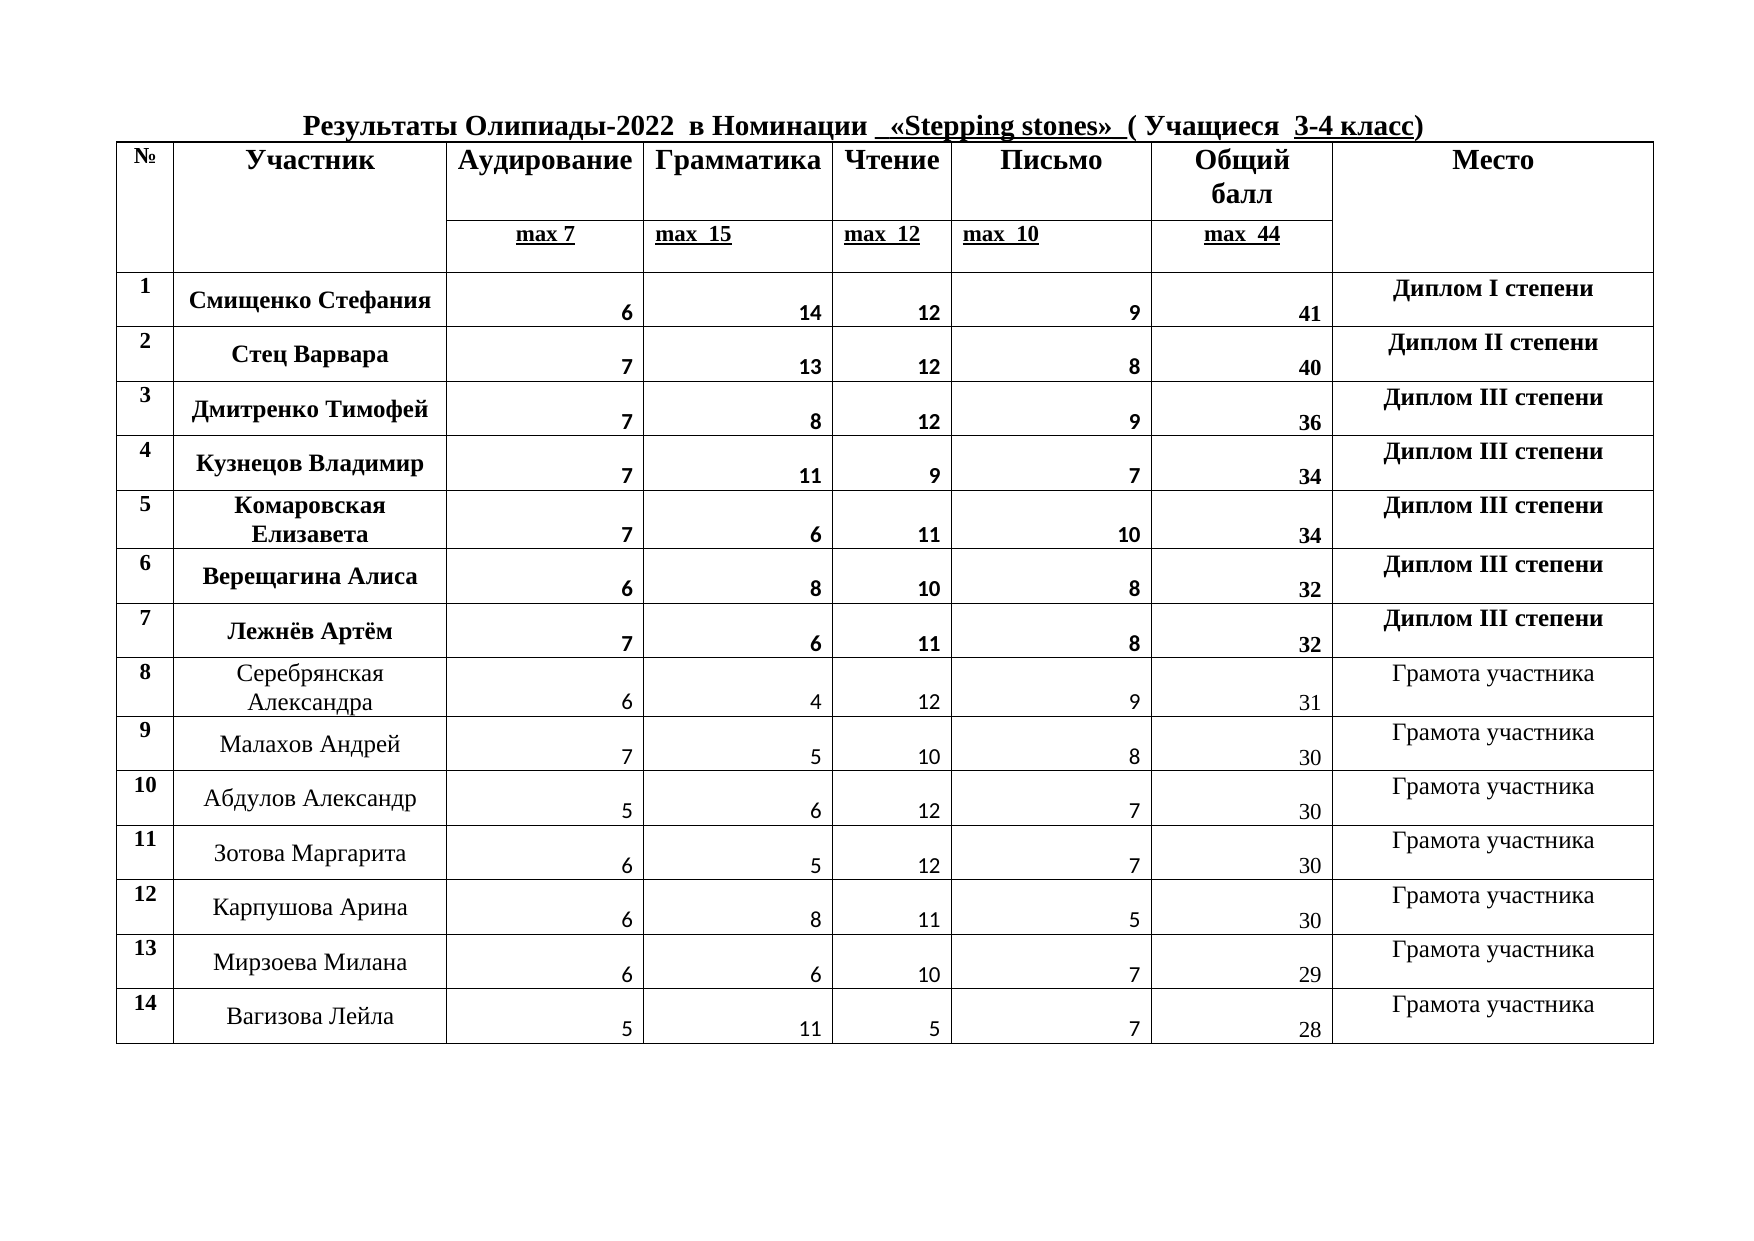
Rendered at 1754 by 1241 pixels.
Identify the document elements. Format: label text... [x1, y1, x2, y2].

table_cell 6 [447, 826, 643, 879]
table_cell max 15 [644, 221, 832, 272]
table_cell Комаровская Елизавета [174, 491, 446, 548]
table_cell 30 [1152, 880, 1332, 933]
table_cell 7 [952, 436, 1151, 489]
table_cell Грамота участника [1333, 935, 1653, 988]
table_cell 41 [1152, 273, 1332, 326]
table_cell 11 [644, 989, 832, 1042]
table_cell Верещагина Алиса [174, 549, 446, 602]
table_cell 14 [117, 989, 173, 1042]
table_cell Грамота участника [1333, 771, 1653, 824]
table_cell 3 [117, 382, 173, 435]
table_cell 5 [117, 491, 173, 548]
table_cell 5 [952, 880, 1151, 933]
table_cell 9 [952, 382, 1151, 435]
table_cell 13 [117, 935, 173, 988]
table_cell 6 [644, 604, 832, 657]
table_cell 12 [117, 880, 173, 933]
table_cell 6 [644, 491, 832, 548]
table_cell 36 [1152, 382, 1332, 435]
table_cell 8 [952, 327, 1151, 381]
table_cell 32 [1152, 604, 1332, 657]
table_cell 34 [1152, 491, 1332, 548]
table_cell max 10 [952, 221, 1151, 272]
table_cell 7 [952, 935, 1151, 988]
table_cell Лежнёв Артём [174, 604, 446, 657]
table_cell Зотова Маргарита [174, 826, 446, 879]
table_cell 6 [644, 935, 832, 988]
table_cell Грамота участника [1333, 880, 1653, 933]
table_cell 8 [644, 880, 832, 933]
table_cell max 7 [447, 221, 643, 272]
table_cell Стец Варвара [174, 327, 446, 381]
table_cell 10 [833, 549, 951, 602]
table_cell Смищенко Стефания [174, 273, 446, 326]
table_cell 8 [952, 549, 1151, 602]
table_cell 6 [447, 658, 643, 716]
table_cell № [117, 143, 173, 272]
table_cell Аудирование [447, 143, 643, 219]
table_cell 6 [447, 880, 643, 933]
table_cell Абдулов Александр [174, 771, 446, 824]
table_cell Дмитренко Тимофей [174, 382, 446, 435]
table_cell 8 [117, 658, 173, 716]
table_cell 9 [117, 717, 173, 770]
table_cell 5 [447, 771, 643, 824]
table_cell Грамота участника [1333, 989, 1653, 1042]
table_cell 4 [117, 436, 173, 489]
table_cell Участник [174, 143, 446, 272]
table_cell 10 [833, 717, 951, 770]
table_cell 7 [447, 327, 643, 381]
table_cell Грамота участника [1333, 717, 1653, 770]
table_cell 11 [833, 604, 951, 657]
table_cell 14 [644, 273, 832, 326]
table_cell Чтение [833, 143, 951, 219]
table_cell 7 [447, 436, 643, 489]
table_cell 7 [952, 771, 1151, 824]
table_cell Диплом III степени [1333, 382, 1653, 435]
table_cell Вагизова Лейла [174, 989, 446, 1042]
table_cell 5 [644, 826, 832, 879]
table_cell 5 [644, 717, 832, 770]
table_cell 34 [1152, 436, 1332, 489]
table_cell 9 [952, 658, 1151, 716]
table_cell 6 [447, 549, 643, 602]
table_cell 1 [117, 273, 173, 326]
table_cell Место [1333, 143, 1653, 272]
table_cell 40 [1152, 327, 1332, 381]
table_cell Диплом I степени [1333, 273, 1653, 326]
table_cell Диплом II степени [1333, 327, 1653, 381]
table_cell Грамота участника [1333, 658, 1653, 716]
table_cell 12 [833, 327, 951, 381]
table_cell 7 [447, 604, 643, 657]
table_cell 7 [447, 717, 643, 770]
table_cell 12 [833, 658, 951, 716]
table_cell Карпушова Арина [174, 880, 446, 933]
table_cell 10 [117, 771, 173, 824]
table_cell max 44 [1152, 221, 1332, 272]
table_cell 32 [1152, 549, 1332, 602]
table_cell Серебрянская Александра [174, 658, 446, 716]
table_cell 7 [952, 826, 1151, 879]
table_cell 30 [1152, 771, 1332, 824]
table_cell Диплом III степени [1333, 491, 1653, 548]
table_cell 11 [833, 880, 951, 933]
table_cell 8 [644, 549, 832, 602]
table_cell Мирзоева Милана [174, 935, 446, 988]
table_cell 7 [952, 989, 1151, 1042]
table_cell 10 [952, 491, 1151, 548]
table_cell 12 [833, 273, 951, 326]
table_cell 7 [117, 604, 173, 657]
table_cell 11 [644, 436, 832, 489]
table_cell Общий балл [1152, 143, 1332, 219]
table_cell 12 [833, 826, 951, 879]
table_cell 4 [644, 658, 832, 716]
table_cell 30 [1152, 717, 1332, 770]
table_cell Грамматика [644, 143, 832, 219]
table_cell 11 [117, 826, 173, 879]
table_cell Грамота участника [1333, 826, 1653, 879]
table_cell 5 [447, 989, 643, 1042]
table_cell 30 [1152, 826, 1332, 879]
table_cell 12 [833, 382, 951, 435]
table_cell 29 [1152, 935, 1332, 988]
table_cell 13 [644, 327, 832, 381]
table_cell 11 [833, 491, 951, 548]
table_cell 7 [447, 491, 643, 548]
table_cell 8 [952, 717, 1151, 770]
table_cell 7 [447, 382, 643, 435]
table_cell Диплом III степени [1333, 604, 1653, 657]
table_cell 28 [1152, 989, 1332, 1042]
table_cell 12 [833, 771, 951, 824]
table_cell 6 [447, 273, 643, 326]
table_cell Диплом III степени [1333, 549, 1653, 602]
table_cell 8 [952, 604, 1151, 657]
table_cell 6 [644, 771, 832, 824]
table_cell 6 [447, 935, 643, 988]
table_cell 8 [644, 382, 832, 435]
table_cell 6 [117, 549, 173, 602]
table_cell 2 [117, 327, 173, 381]
table_cell max 12 [833, 221, 951, 272]
table_cell Кузнецов Владимир [174, 436, 446, 489]
table_cell Диплом III степени [1333, 436, 1653, 489]
table_cell 10 [833, 935, 951, 988]
table_cell 5 [833, 989, 951, 1042]
table_header Результаты Олипиады-2022 в Номинации _«Stepping stones»_( Учащиеся 3-4 класс) [117, 89, 1609, 141]
table_cell 31 [1152, 658, 1332, 716]
table_cell 9 [833, 436, 951, 489]
table_cell Малахов Андрей [174, 717, 446, 770]
table_cell 9 [952, 273, 1151, 326]
table_cell Письмо [952, 143, 1151, 219]
